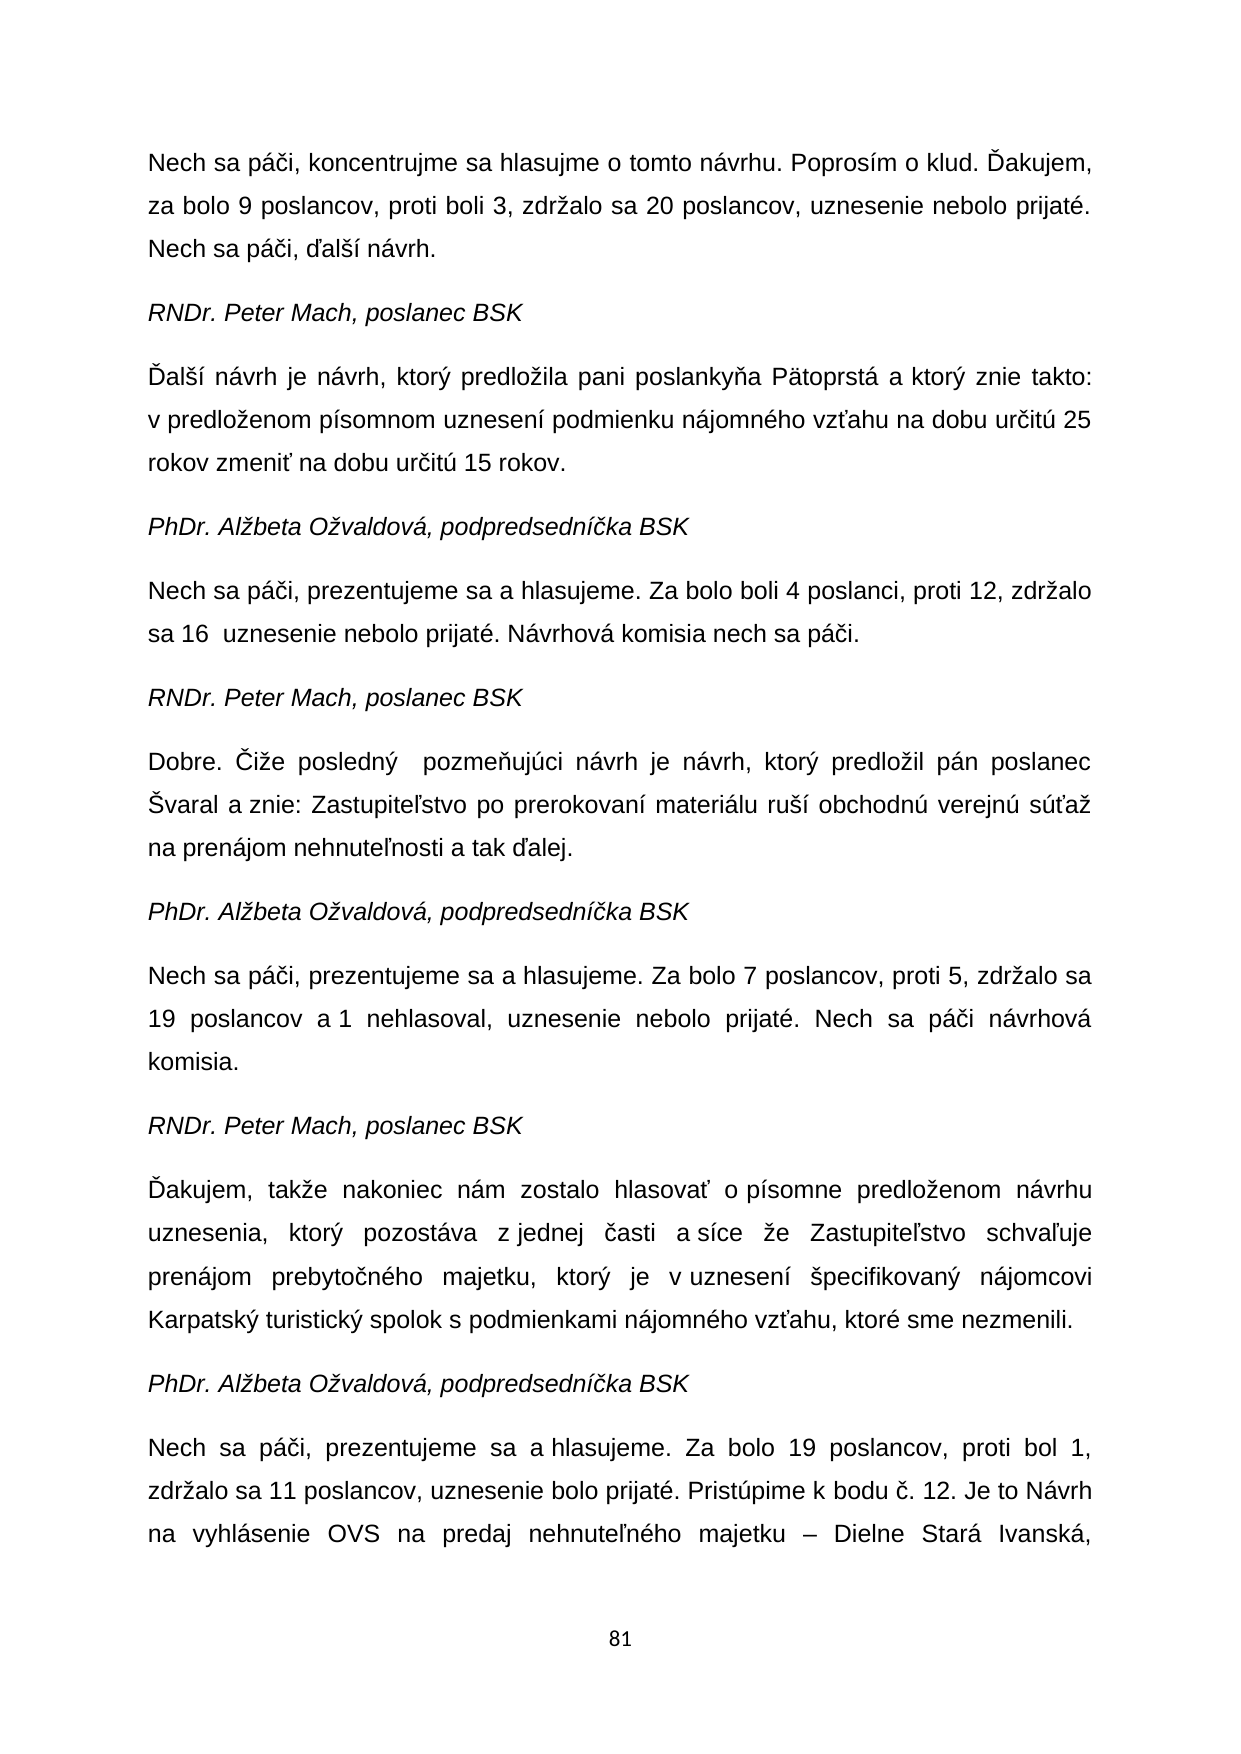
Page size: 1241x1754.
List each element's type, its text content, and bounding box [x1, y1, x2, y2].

text Nech sa páči, prezentujeme sa a hlasujeme. Za bolo 7 poslancov, proti 5, zdržalo sa 19 poslancov a 1 nehlasoval, uznesenie nebolo prijaté. Nech sa páči návrhová komisia. [148, 961, 1093, 1076]
text PhDr. Alžbeta Ožvaldová, podpredsedníčka BSK [148, 512, 1093, 541]
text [148, 1433, 1093, 1548]
text Dobre. Čiže posledný pozmeňujúci návrh je návrh, ktorý predložil pán poslanec Švaral a znie: Zastupiteľstvo po prerokovaní materiálu ruší obchodnú verejnú súťaž na prenájom nehnuteľnosti a tak ďalej. [148, 747, 1093, 862]
text RNDr. Peter Mach, poslanec BSK [148, 298, 1093, 327]
text Ďalší návrh je návrh, ktorý predložila pani poslankyňa Pätoprstá a ktorý znie takto: v predloženom písomnom uznesení podmienku nájomného vzťahu na dobu určitú 25 rokov zmeniť na dobu určitú 15 rokov. [148, 362, 1093, 477]
text PhDr. Alžbeta Ožvaldová, podpredsedníčka BSK [148, 1369, 1093, 1397]
text RNDr. Peter Mach, poslanec BSK [148, 1111, 1093, 1140]
text Ďakujem, takže nakoniec nám zostalo hlasovať o písomne predloženom návrhu uznesenia, ktorý pozostáva z jednej časti a síce že Zastupiteľstvo schvaľuje prenájom prebytočného majetku, ktorý je v uznesení špecifikovaný nájomcovi Karpatský turistický spolok s podmienkami nájomného vzťahu, ktoré sme nezmenili. [148, 1175, 1093, 1333]
text RNDr. Peter Mach, poslanec BSK [148, 683, 1093, 712]
text Nech sa páči, koncentrujme sa hlasujme o tomto návrhu. Poprosím o klud. Ďakujem, za bolo 9 poslancov, proti boli 3, zdržalo sa 20 poslancov, uznesenie nebolo prijaté. Nech sa páči, ďalší návrh. [148, 148, 1093, 263]
text Nech sa páči, prezentujeme sa a hlasujeme. Za bolo boli 4 poslanci, proti 12, zdržalo sa 16 uznesenie nebolo prijaté. Návrhová komisia nech sa páči. [148, 576, 1093, 648]
text PhDr. Alžbeta Ožvaldová, podpredsedníčka BSK [148, 897, 1093, 926]
